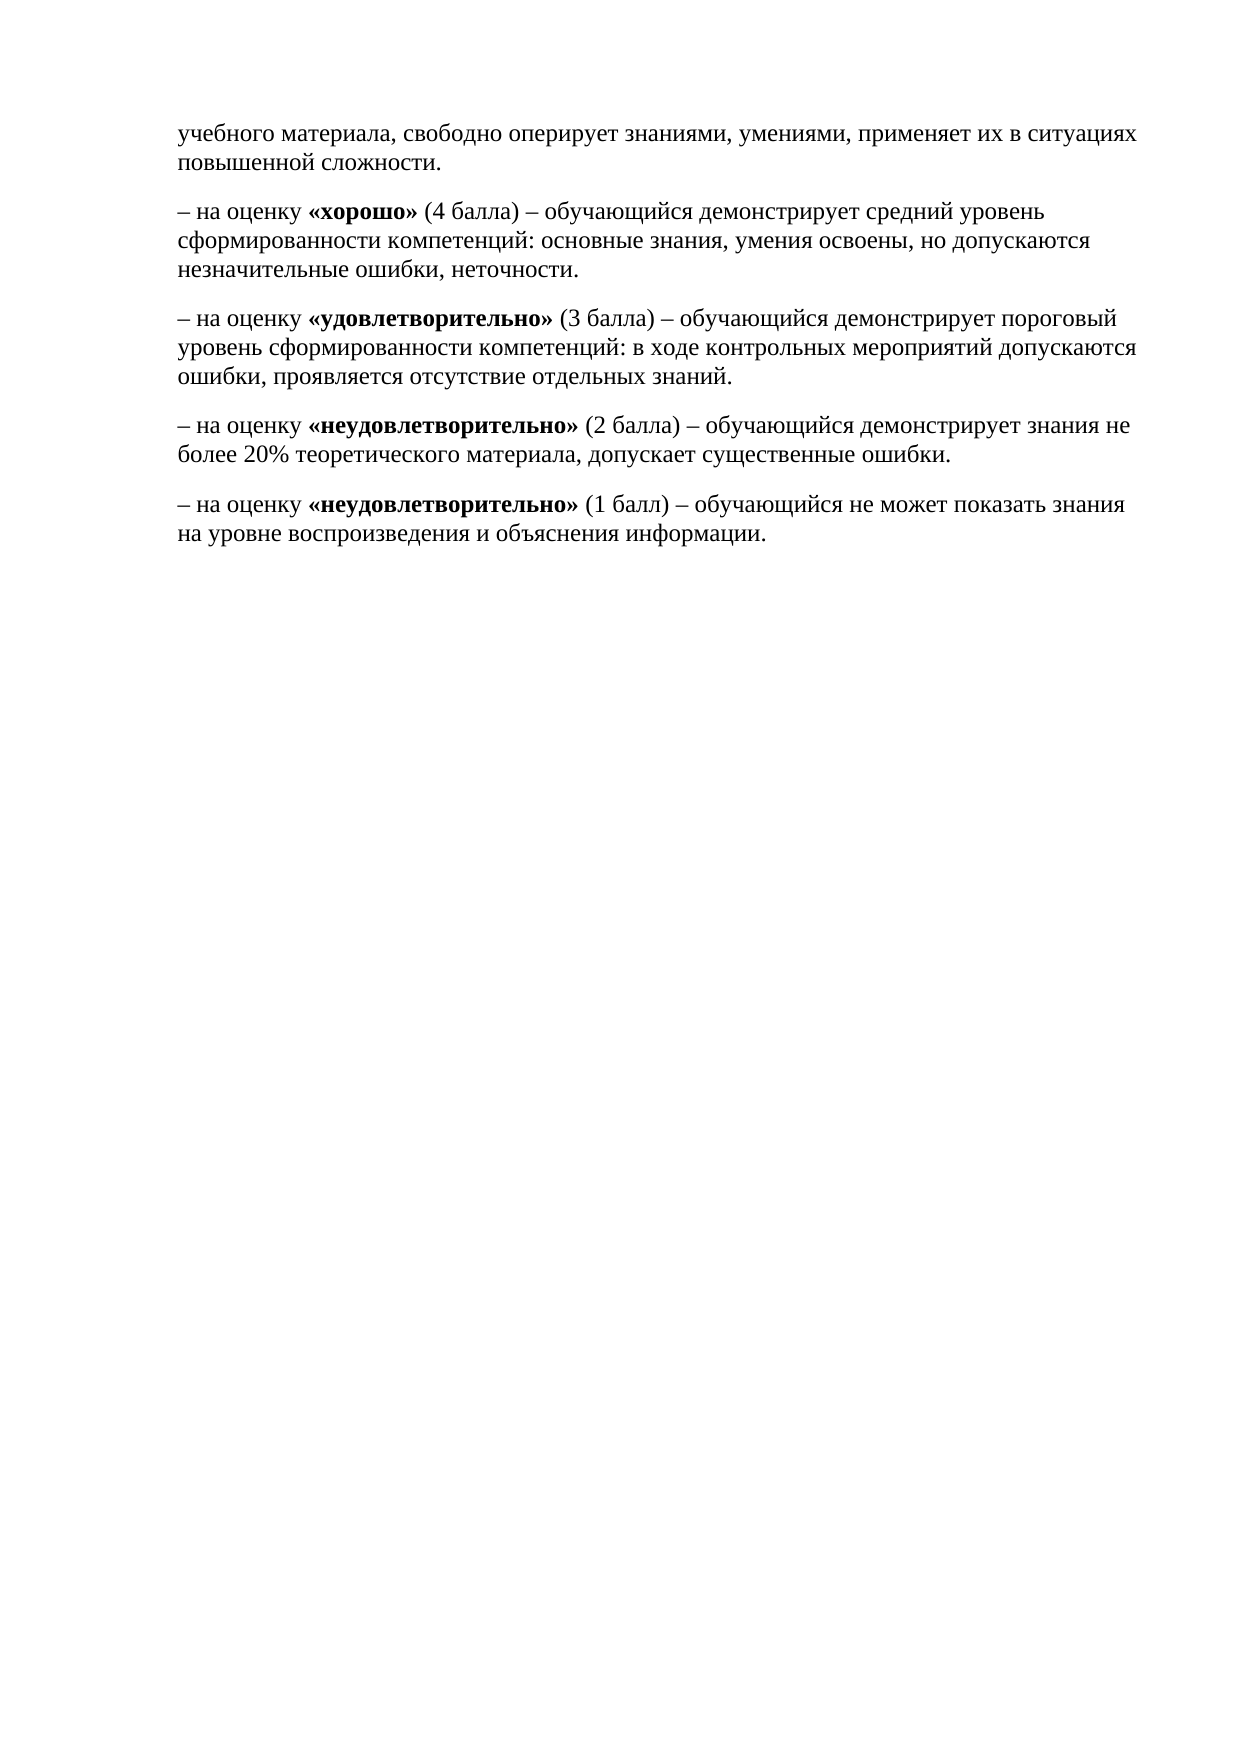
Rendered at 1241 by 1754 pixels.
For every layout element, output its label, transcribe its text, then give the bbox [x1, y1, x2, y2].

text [177, 118, 1152, 176]
text – на оценку «неудовлетворительно» (1 балл) – обучающийся не может показать знания на уровне воспроизведения и объяснения информации. [177, 489, 1152, 546]
text – на оценку «удовлетворительно» (3 балла) – обучающийся демонстрирует пороговый уровень сформированности компетенций: в ходе контрольных мероприятий допускаются ошибки, проявляется отсутствие отдельных знаний. [177, 303, 1152, 390]
text – на оценку «хорошо» (4 балла) – обучающийся демонстрирует средний уровень сформированности компетенций: основные знания, умения освоены, но допускаются незначительные ошибки, неточности. [177, 196, 1152, 283]
text – на оценку «неудовлетворительно» (2 балла) – обучающийся демонстрирует знания не более 20% теоретического материала, допускает существенные ошибки. [177, 411, 1152, 468]
